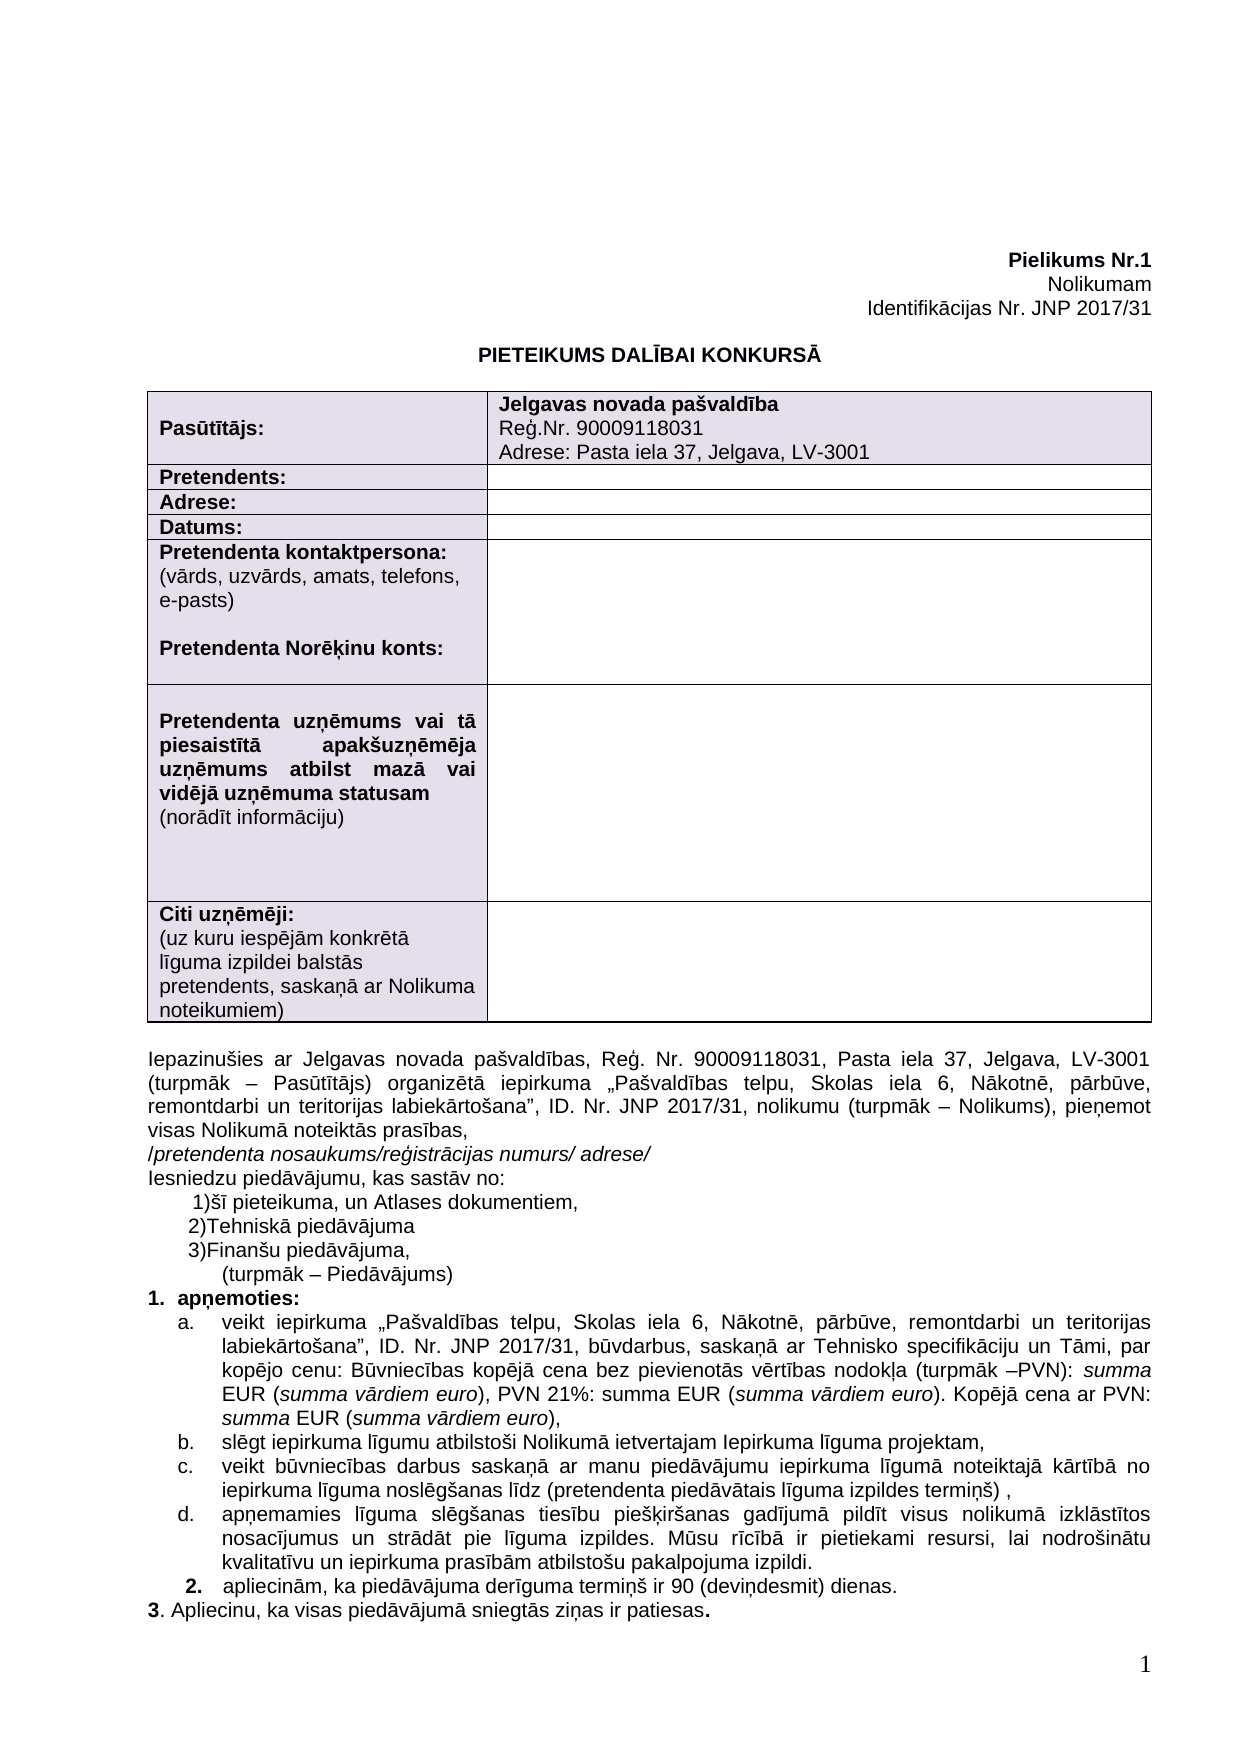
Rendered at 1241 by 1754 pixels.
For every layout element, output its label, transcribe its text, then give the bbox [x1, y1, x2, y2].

table_cell [488, 902, 1151, 1021]
list apņemamies līguma slēgšanas tiesību piešķiršanas gadījumā pildīt visus nolikumā izklāstītos nosacījumus un strādāt pie līguma izpildes. Mūsu rīcībā ir pietiekami resursi, lai nodrošinātu kvalitatīvu un iepirkuma prasībām atbilstošu pakalpojuma izpildi. [177, 1502, 1152, 1573]
table_cell Pretendents: [148, 465, 487, 489]
table_header Pasūtītājs: [148, 392, 487, 464]
text Iesniedzu piedāvājumu, kas sastāv no: [148, 1166, 1152, 1190]
table_header Jelgavas novada pašvaldība Reģ.Nr. 90009118031 Adrese: Pasta iela 37, Jelgava, LV-3001 [488, 392, 1151, 464]
list slēgt iepirkuma līgumu atbilstoši Nolikumā ietvertajam Iepirkuma līguma projektam, [177, 1430, 1152, 1454]
list veikt iepirkuma „Pašvaldības telpu, Skolas iela 6, Nākotnē, pārbūve, remontdarbi un teritorijas labiekārtošana”, ID. Nr. JNP 2017/31, būvdarbus, saskaņā ar Tehnisko specifikāciju un Tāmi, par kopējo cenu: Būvniecības kopējā cena bez pievienotās vērtības nodokļa (turpmāk –PVN): summa EUR (summa vārdiem euro), PVN 21%: summa EUR (summa vārdiem euro). Kopējā cena ar PVN: summa EUR (summa vārdiem euro), [177, 1310, 1152, 1430]
table_cell Adrese: [148, 490, 487, 514]
list apņemoties: [148, 1286, 1152, 1310]
table_cell Citi uzņēmēji: (uz kuru iespējām konkrētā līguma izpildei balstās pretendents, saskaņā ar Nolikuma noteikumiem) [148, 902, 487, 1021]
text 3. Apliecinu, ka visas piedāvājumā sniegtās ziņas ir patiesas. [148, 1597, 1152, 1621]
table_cell [488, 685, 1151, 901]
table_cell [488, 490, 1151, 514]
table_cell Datums: [148, 515, 487, 539]
list apliecinām, ka piedāvājuma derīguma termiņš ir 90 (deviņdesmit) dienas. [185, 1573, 1152, 1597]
text 3)Finanšu piedāvājuma, [148, 1238, 1152, 1262]
table_cell Pretendenta uzņēmums vai tā piesaistītā apakšuzņēmēja uzņēmums atbilst mazā vai vidējā uzņēmuma statusam (norādīt informāciju) [148, 685, 487, 901]
list veikt būvniecības darbus saskaņā ar manu piedāvājumu iepirkuma līgumā noteiktajā kārtībā no iepirkuma līguma noslēgšanas līdz (pretendenta piedāvātais līguma izpildes termiņš) , [177, 1454, 1152, 1502]
text 2)Tehniskā piedāvājuma [148, 1214, 1152, 1238]
text Nolikumam [148, 271, 1152, 295]
text (turpmāk – Piedāvājums) [222, 1262, 1152, 1286]
table_cell Pretendenta kontaktpersona: (vārds, uzvārds, amats, telefons, e-pasts) Pretendenta Norēķinu konts: [148, 540, 487, 684]
text pieteikums dalībai konkursā [148, 343, 1152, 367]
table_cell [488, 515, 1151, 539]
table_cell [488, 540, 1151, 684]
text Pielikums Nr.1 [148, 247, 1152, 271]
text Iepazinušies ar Jelgavas novada pašvaldības, Reģ. Nr. 90009118031, Pasta iela 37, Jelgava, LV-3001 (turpmāk – Pasūtītājs) organizētā iepirkuma „Pašvaldības telpu, Skolas iela 6, Nākotnē, pārbūve, remontdarbi un teritorijas labiekārtošana”, ID. Nr. JNP 2017/31, nolikumu (turpmāk – Nolikums), pieņemot visas Nolikumā noteiktās prasības, [148, 1046, 1152, 1142]
text Identifikācijas Nr. JNP 2017/31 [148, 295, 1152, 319]
text /pretendenta nosaukums/reģistrācijas numurs/ adrese/ [148, 1142, 1152, 1166]
table_cell [488, 465, 1151, 489]
text 1)šī pieteikuma, un Atlases dokumentiem, [192, 1190, 1152, 1214]
